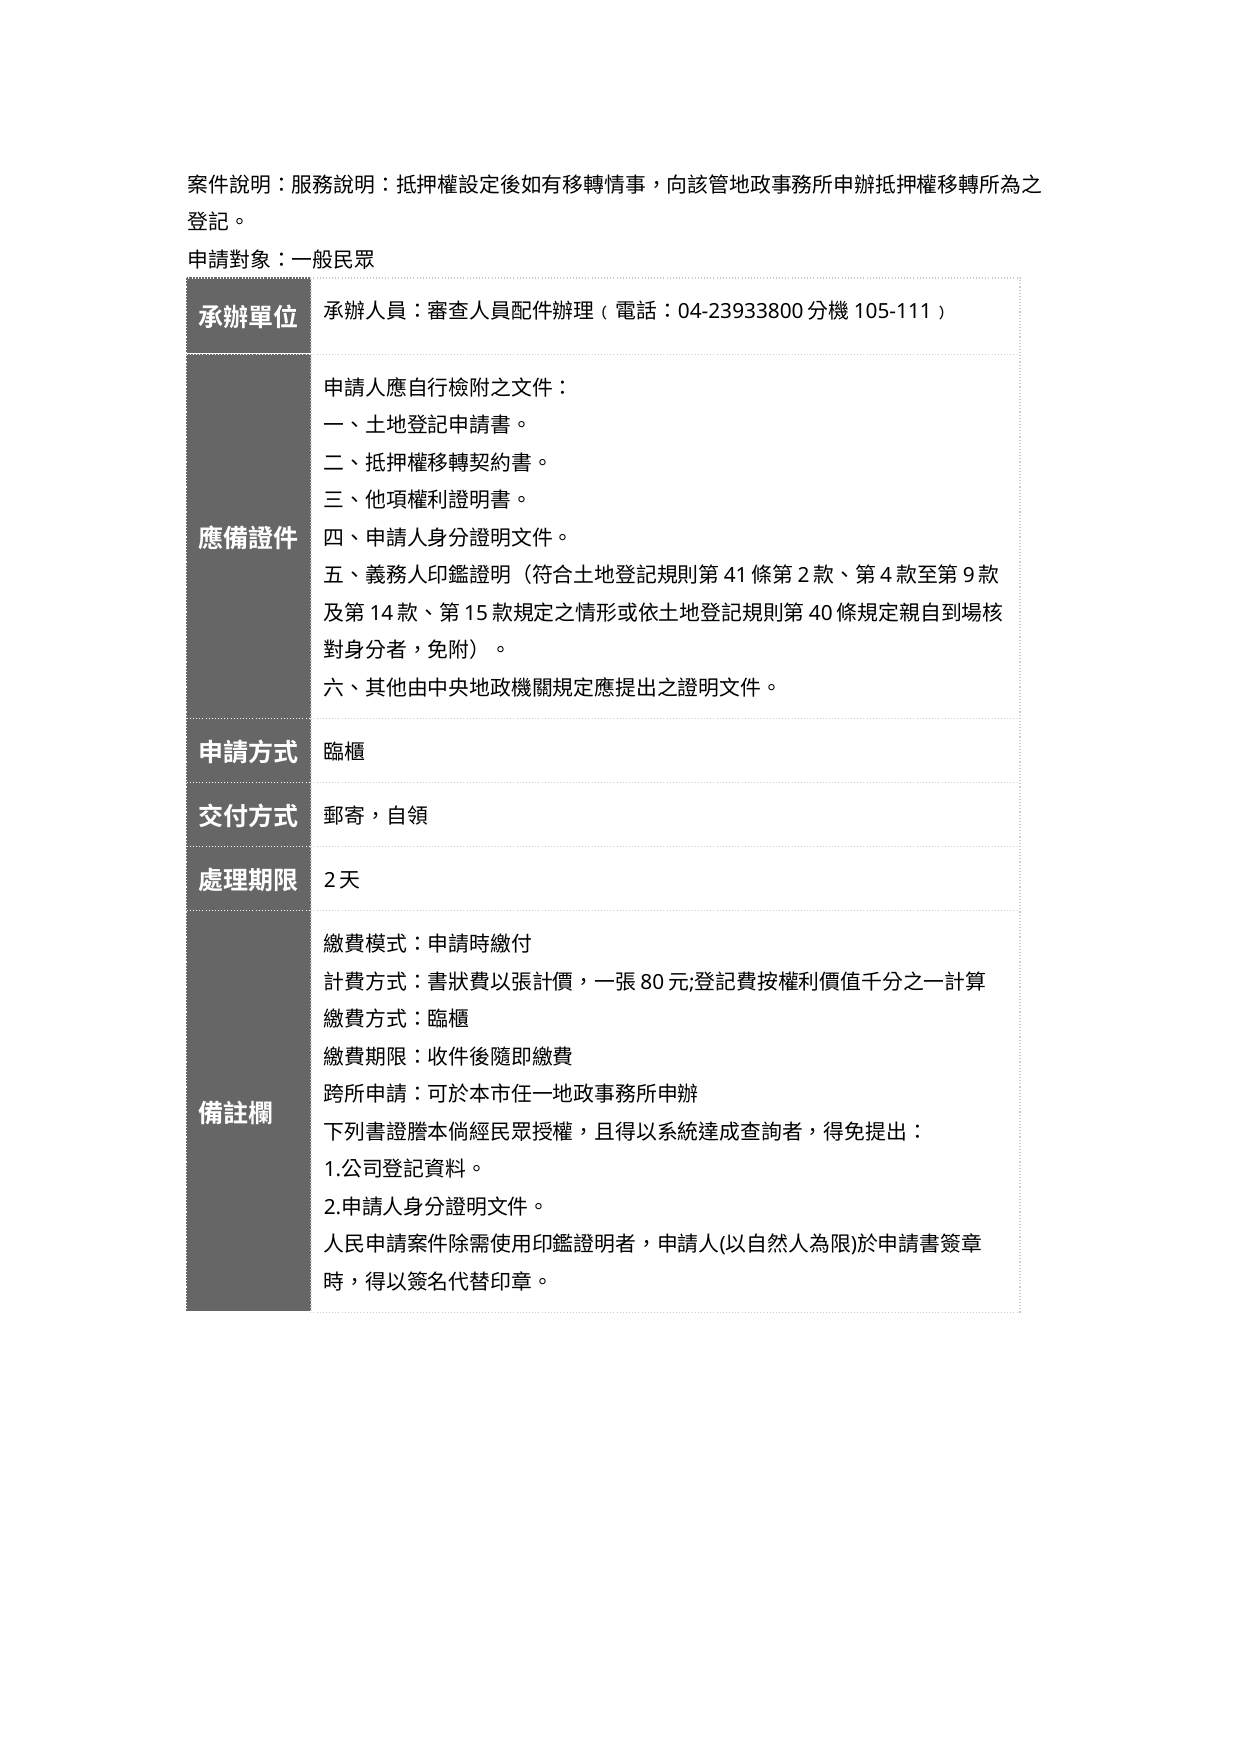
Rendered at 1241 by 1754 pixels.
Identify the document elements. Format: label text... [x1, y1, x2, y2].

table_cell 郵寄，自領 [311, 782, 1020, 846]
table_cell 應備證件 [186, 354, 311, 718]
table_cell 臨櫃 [311, 718, 1020, 782]
table_cell 申請人應自行檢附之文件： 一、土地登記申請書。 二、抵押權移轉契約書。 三、他項權利證明書。 四、申請人身分證明文件。 五、義務人印鑑證明（符合土地登記規則第41條第2款、第4款至第9款及第14款、第15款規定之情形或依土地登記規則第40條規定親自到場核對身分者，免附）。 六、其他由中央地政機關規定應提出之證明文件。 [311, 354, 1020, 718]
table_cell 繳費模式：申請時繳付 計費方式：書狀費以張計價，一張80元;登記費按權利價值千分之一計算 繳費方式：臨櫃 繳費期限：收件後隨即繳費 跨所申請：可於本市任一地政事務所申辦 下列書證謄本倘經民眾授權，且得以系統達成查詢者，得免提出： 1.公司登記資料。 2.申請人身分證明文件。 人民申請案件除需使用印鑑證明者，申請人(以自然人為限)於申請書簽章時，得以簽名代替印章。 [311, 910, 1020, 1311]
table_cell 交付方式 [186, 782, 311, 846]
table_header 承辦人員：審查人員配件辦理﹙電話：04-23933800分機105-111﹚ [311, 277, 1020, 353]
table_cell 處理期限 [186, 846, 311, 910]
table_cell 備註欄 [186, 910, 311, 1311]
table_cell 2天 [311, 846, 1020, 910]
table_header 承辦單位 [186, 277, 311, 353]
table_cell 申請方式 [186, 718, 311, 782]
text 案件說明：服務說明：抵押權設定後如有移轉情事，向該管地政事務所申辦抵押權移轉所為之登記。 申請對象：一般民眾 [187, 164, 1053, 277]
